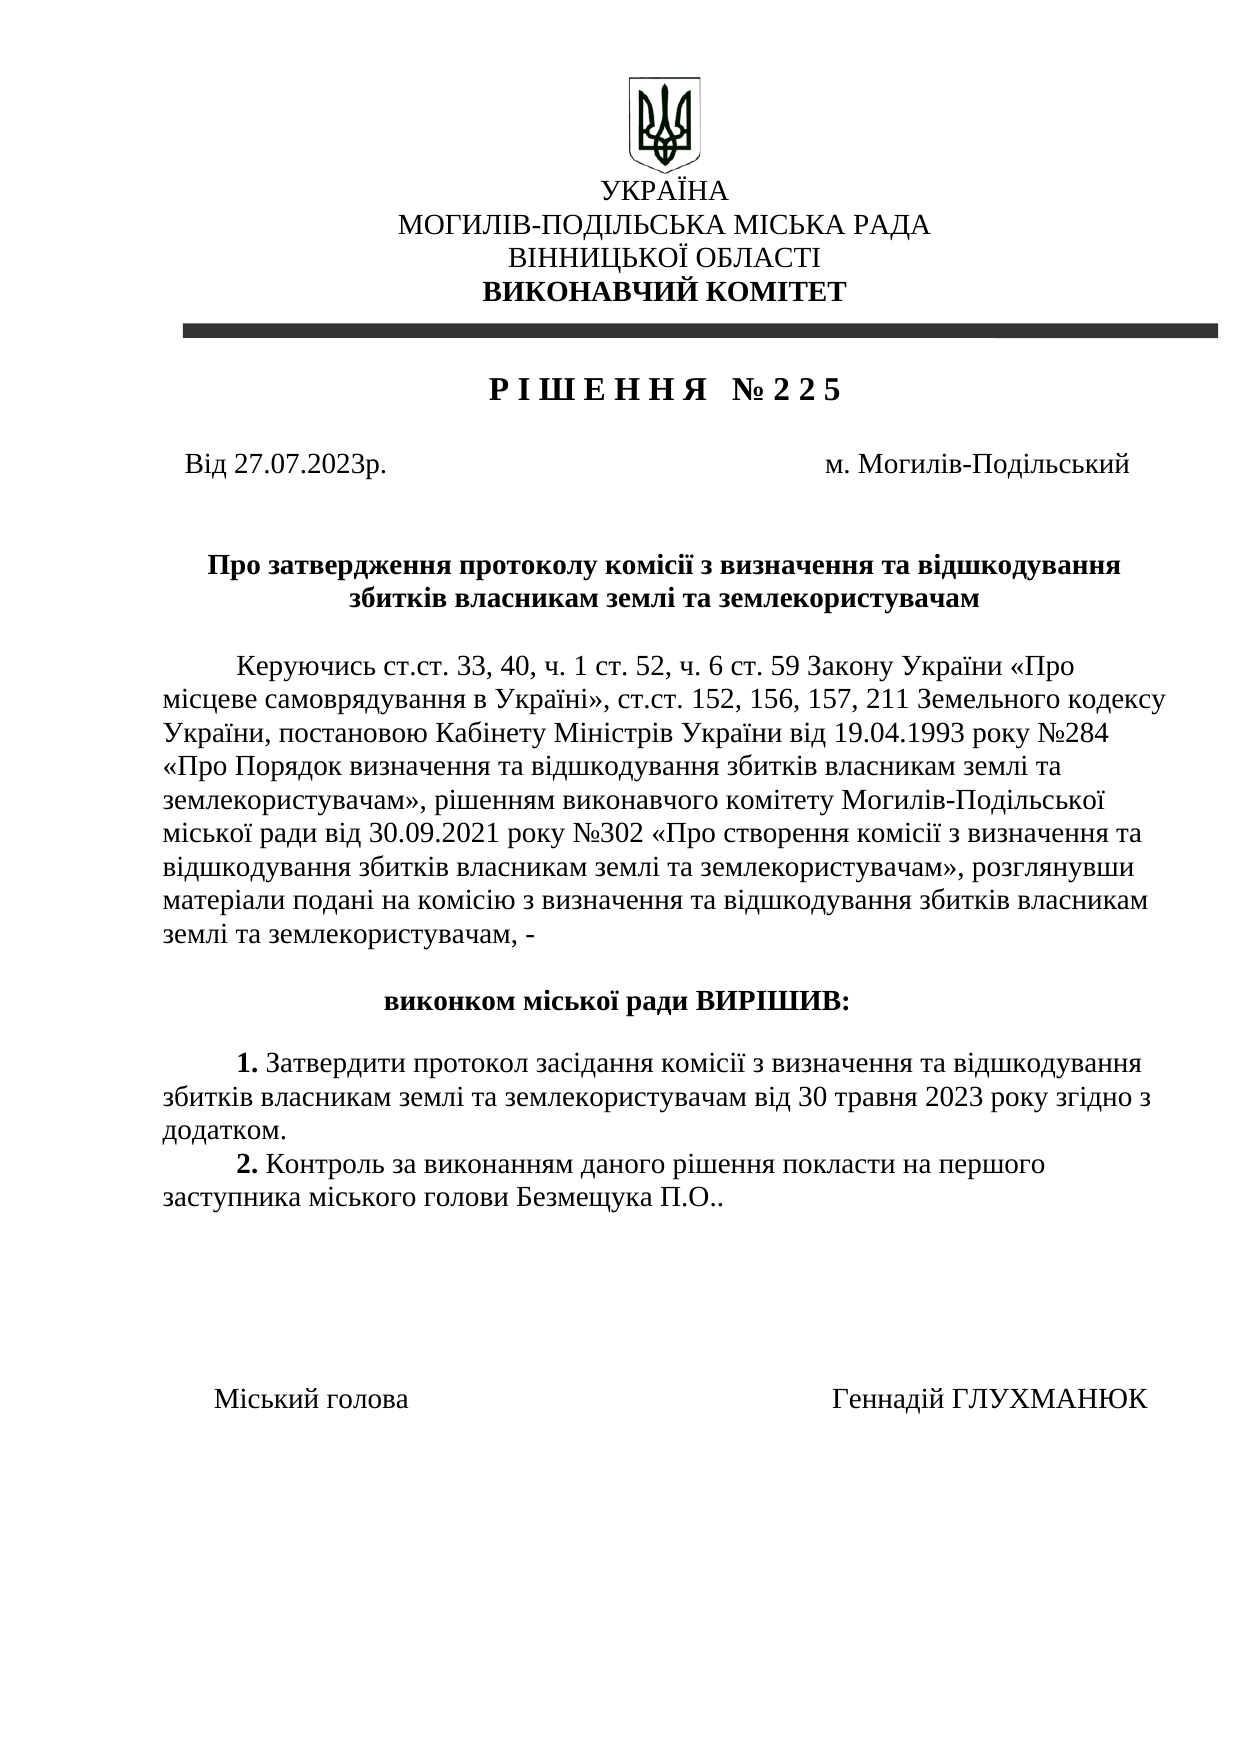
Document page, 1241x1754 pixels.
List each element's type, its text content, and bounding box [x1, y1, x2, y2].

text Про затвердження протоколу комісії з визначення та відшкодування збитків власникам землі та землекористувачам [162, 547, 1167, 614]
text ВИКОНАВЧИЙ КОМІТЕТ [162, 274, 1167, 307]
text Міський голова Геннадій ГЛУХМАНЮК [162, 1381, 1167, 1414]
picture [628, 77, 701, 174]
text 2. Контроль за виконанням даного рішення покласти на першого заступника міського голови Безмещука П.О.. [162, 1146, 1167, 1213]
text УКРАЇНА МОГИЛІВ-ПОДІЛЬСЬКА МІСЬКА РАДА ВІННИЦЬКОЇ ОБЛАСТІ [162, 173, 1167, 274]
text РІШЕННЯ №225 [162, 370, 1167, 408]
text 1. Затвердити протокол засідання комісії з визначення та відшкодування збитків власникам землі та землекористувачам від 30 травня 2023 року згідно з додатком. [162, 1045, 1167, 1146]
text Від 27.07.2023р. м. Могилів-Подільський [162, 446, 1167, 480]
text Керуючись ст.ст. 33, 40, ч. 1 ст. 52, ч. 6 ст. 59 Закону України «Про місцеве самоврядування в Україні», ст.ст. 152, 156, 157, 211 Земельного кодексу України, постановою Кабінету Міністрів України від 19.04.1993 року №284 «Про Порядок визначення та відшкодування збитків власникам землі та землекористувачам», рішенням виконавчого комітету Могилів-Подільської міської ради від 30.09.2021 року №302 «Про створення комісії з визначення та відшкодування збитків власникам землі та землекористувачам», розглянувши матеріали подані на комісію з визначення та відшкодування збитків власникам землі та землекористувачам, - [162, 648, 1167, 949]
text виконком міської ради ВИРІШИВ: [310, 983, 1167, 1017]
